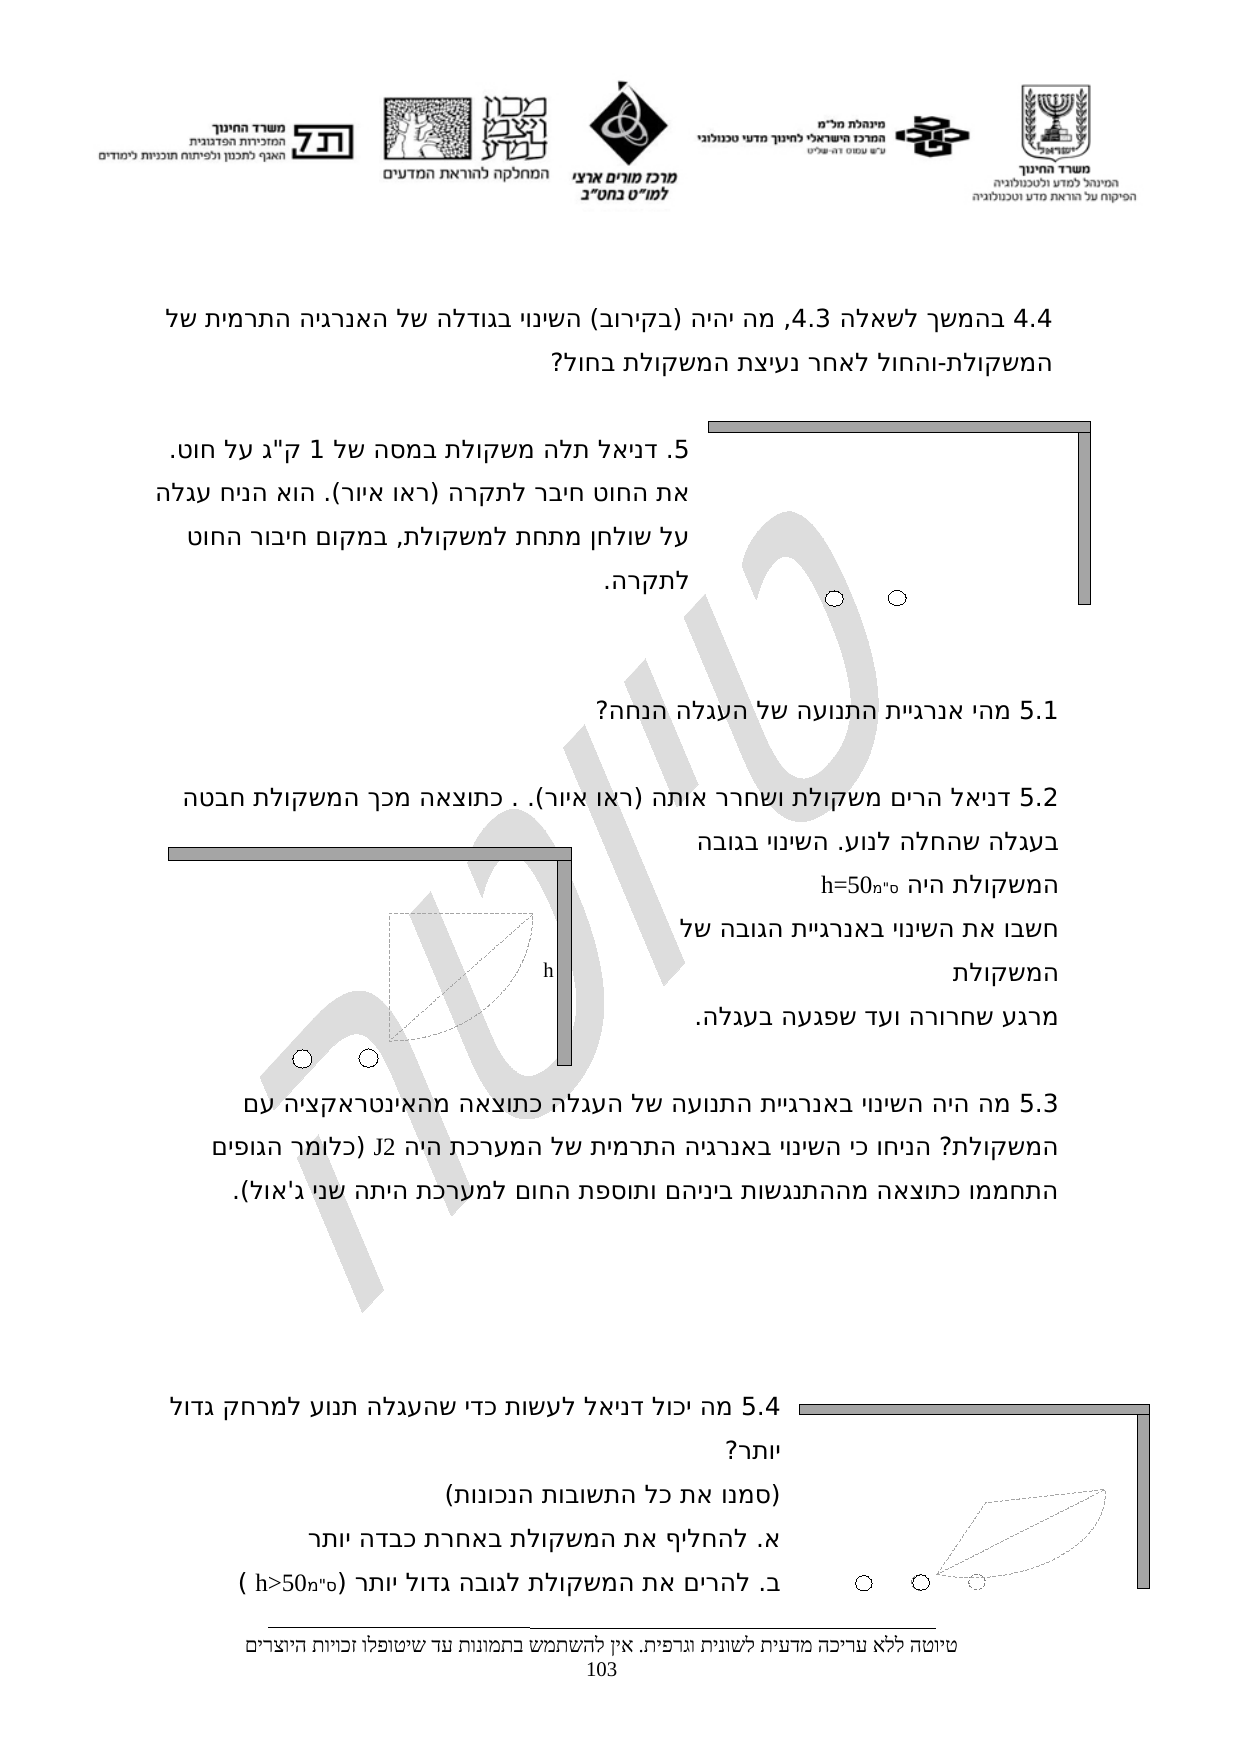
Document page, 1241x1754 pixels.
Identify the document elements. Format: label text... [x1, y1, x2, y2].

text חשבו את השינוי באנרגיית הגובה של המשקולת [150, 914, 1059, 987]
picture [82, 73, 1144, 213]
text (סמנו את כל התשובות הנכונות) [150, 1480, 1059, 1509]
text 4.4 בהמשך לשאלה 4.3, מה יהיה (בקירוב) השינוי בגודלה של האנרגיה התרמית של המשקולת-והחול לאחר נעיצת המשקולת בחול? [150, 304, 1053, 377]
text ב. להרים את המשקולת לגובה גדול יותר (ס"מh>50 ) [150, 1568, 1059, 1597]
text 5.4 מה יכול דניאל לעשות כדי שהעגלה תנוע למרחק גדול יותר? [150, 1393, 1059, 1466]
text לתקרה. [150, 566, 1053, 595]
text מרגע שחרורה ועד שפגעה בעגלה. [150, 1002, 1059, 1031]
text א. להחליף את המשקולת באחרת כבדה יותר [150, 1524, 1059, 1553]
text 5.3 מה היה השינוי באנרגיית התנועה של העגלה כתוצאה מהאינטראקציה עם המשקולת? הניחו כי השינוי באנרגיה התרמית של המערכת היה J2 (כלומר הגופים התחממו כתוצאה מההתנגשות ביניהם ותוספת החום למערכת היתה שני ג'אול). [150, 1089, 1059, 1206]
text 5.1 מהי אנרגיית התנועה של העגלה הנחה? [150, 696, 1059, 725]
text 5.2 דניאל הרים משקולת ושחרר אותה (ראו איור). . כתוצאה מכך המשקולת חבטה בעגלה שהחלה לנוע. השינוי בגובה המשקולת היה ס"מh=50 [150, 783, 1059, 900]
text 5. דניאל תלה משקולת במסה של 1 ק"ג על חוט. [150, 435, 1053, 464]
text את החוט חיבר לתקרה (ראו איור). הוא הניח עגלה [150, 479, 1053, 508]
text על שולחן מתחת למשקולת, במקום חיבור החוט [150, 522, 1053, 552]
